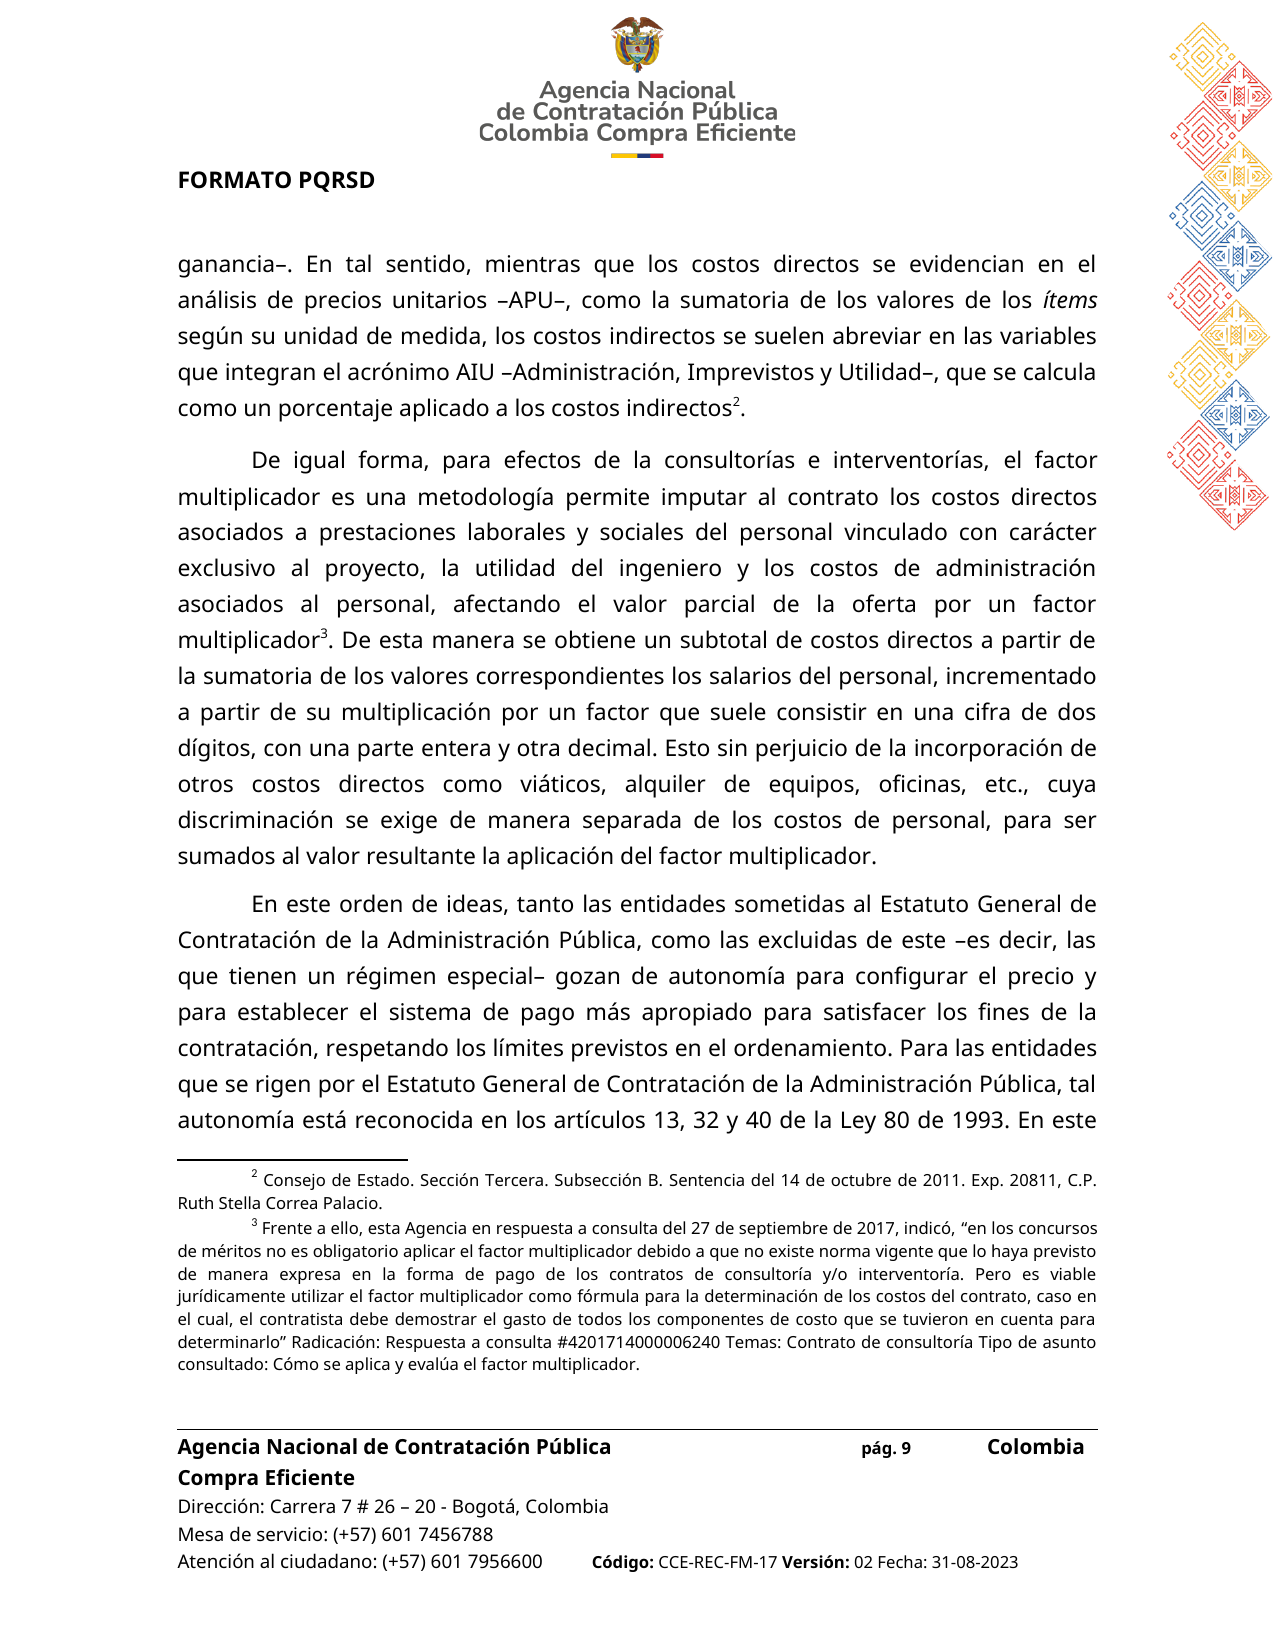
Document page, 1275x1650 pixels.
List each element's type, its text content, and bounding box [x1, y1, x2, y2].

text En este orden de ideas, tanto las entidades sometidas al Estatuto General de Contratación de la Administración Pública, como las excluidas de este –es decir, las que tienen un régimen especial– gozan de autonomía para configurar el precio y para establecer el sistema de pago más apropiado para satisfacer los fines de la contratación, respetando los límites previstos en el ordenamiento. Para las entidades que se rigen por el Estatuto General de Contratación de la Administración Pública, tal autonomía está reconocida en los artículos 13, 32 y 40 de la Ley 80 de 1993. En este contexto, las entidades están facultadas para adoptar el sistema de factor multiplicador o de pago por productos, así como para cambiar de un sistema a otro después del perfeccionamiento del contrato, sin que ello repercuta en la obligación responder por las cotizaciones al sistema de seguridad social respecto al personal operativo vinculado a la consultoría, pues se trata de dos (2) aspectos totalmente distintos. [177, 888, 1098, 1135]
text Por ejemplo, en los contratos cuyo precio se estructura a partir del sistema de precios unitarios, ha hecho parte de la práctica de los negocios que el contratante le solicite al potencial contratista que separe en su propuesta los costos directos –es decir, los que están directamente implicados en la ejecución del objeto–, de los costos indirectos –que equivalen a los rubros que no tienen que ver de manera inmediata con la ejecución de las actividades contractuales, pero que integran también el precio, bien porque constituyen erogaciones administrativas o contingentes para el contratista o bien porque se dirigen a salvaguardar su ganancia–. En tal sentido, mientras que los costos directos se evidencian en el análisis de precios unitarios –APU–, como la sumatoria de los valores de los ítems según su unidad de medida, los costos indirectos se suelen abreviar en las variables que integran el acrónimo AIU –Administración, Imprevistos y Utilidad–, que se calcula como un porcentaje aplicado a los costos indirectos. [177, 248, 1098, 423]
picture [1165, 22, 1272, 528]
text De igual forma, para efectos de la consultorías e interventorías, el factor multiplicador es una metodología permite imputar al contrato los costos directos asociados a prestaciones laborales y sociales del personal vinculado con carácter exclusivo al proyecto, la utilidad del ingeniero y los costos de administración asociados al personal, afectando el valor parcial de la oferta por un factor multiplicador. De esta manera se obtiene un subtotal de costos directos a partir de la sumatoria de los valores correspondientes los salarios del personal, incrementado a partir de su multiplicación por un factor que suele consistir en una cifra de dos dígitos, con una parte entera y otra decimal. Esto sin perjuicio de la incorporación de otros costos directos como viáticos, alquiler de equipos, oficinas, etc., cuya discriminación se exige de manera separada de los costos de personal, para ser sumados al valor resultante la aplicación del factor multiplicador. [177, 444, 1098, 871]
picture [479, 17, 796, 158]
